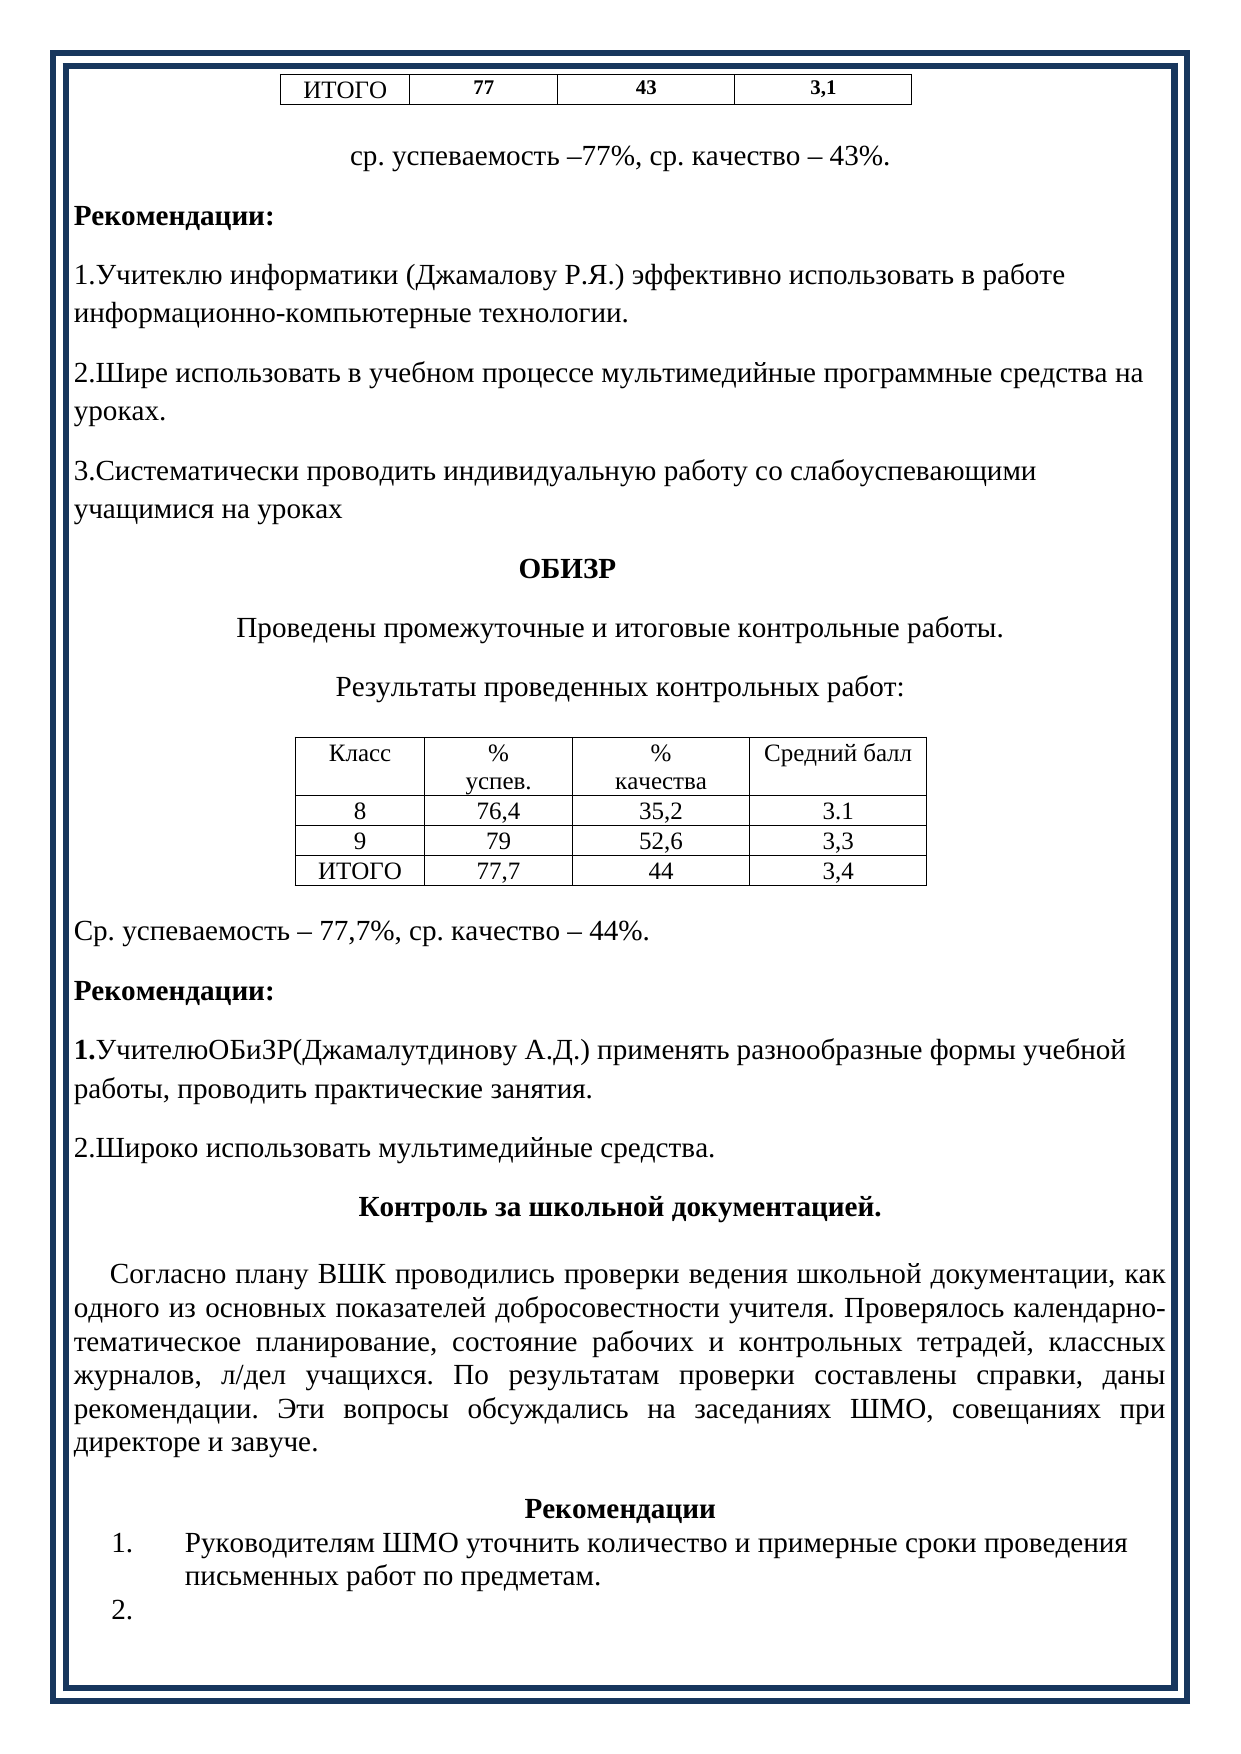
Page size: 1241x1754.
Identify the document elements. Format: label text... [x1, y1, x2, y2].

table_header Средний балл [750, 738, 926, 795]
text 3.Систематически проводить индивидуальную работу со слабоуспевающими учащимися на уроках [73, 453, 1167, 525]
list Руководителям ШМО уточнить количество и примерные сроки проведения письменных работ по предметам. [111, 1525, 1167, 1592]
text Контроль за школьной документацией. [73, 1189, 1167, 1223]
text Рекомендации: [73, 198, 1167, 231]
table_cell 43 [558, 75, 734, 104]
table_cell 77 [410, 75, 557, 104]
table_header % качества [573, 738, 749, 795]
text Согласно плану ВШК проводились проверки ведения школьной документации, как одного из основных показателей добросовестности учителя. Проверялось календарно-тематическое планирование, состояние рабочих и контрольных тетрадей, классных журналов, л/дел учащихся. По результатам проверки составлены справки, даны рекомендации. Эти вопросы обсуждались на заседаниях ШМО, совещаниях при директоре и завуче. [73, 1257, 1167, 1458]
table_cell 3,3 [750, 826, 926, 855]
text ОБИЗР [73, 551, 1167, 584]
text ср. успеваемость –77%, ср. качество – 43%. [73, 138, 1167, 172]
table_cell 8 [296, 796, 424, 825]
text Рекомендации [73, 1491, 1167, 1525]
text 2.Шире использовать в учебном процессе мультимедийные программные средства на уроках. [73, 355, 1167, 427]
text 2.Широко использовать мультимедийные средства. [73, 1130, 1167, 1164]
text Проведены промежуточные и итоговые контрольные работы. [73, 610, 1167, 644]
table_header % успев. [425, 738, 572, 795]
table_cell 3,4 [750, 856, 926, 884]
table_cell 35,2 [573, 796, 749, 825]
table_header Класс [296, 738, 424, 795]
text Рекомендации: [73, 973, 1167, 1006]
text 1.УчителюОБиЗР(Джамалутдинову А.Д.) применять разнообразные формы учебной работы, проводить практические занятия. [73, 1032, 1167, 1104]
table_cell 3.1 [750, 796, 926, 825]
table_cell 44 [573, 856, 749, 884]
table_cell 79 [425, 826, 572, 855]
table_cell 9 [296, 826, 424, 855]
table_cell 76,4 [425, 796, 572, 825]
text 1.Учитеклю информатики (Джамалову Р.Я.) эффективно использовать в работе информационно-компьютерные технологии. [73, 257, 1167, 329]
table_cell 77,7 [425, 856, 572, 884]
text Результаты проведенных контрольных работ: [73, 669, 1167, 703]
table_cell ИТОГО [296, 856, 424, 884]
table_cell ИТОГО [281, 75, 409, 104]
table_cell 3,1 [735, 75, 911, 104]
table_cell 52,6 [573, 826, 749, 855]
text Ср. успеваемость – 77,7%, ср. качество – 44%. [73, 913, 1167, 947]
